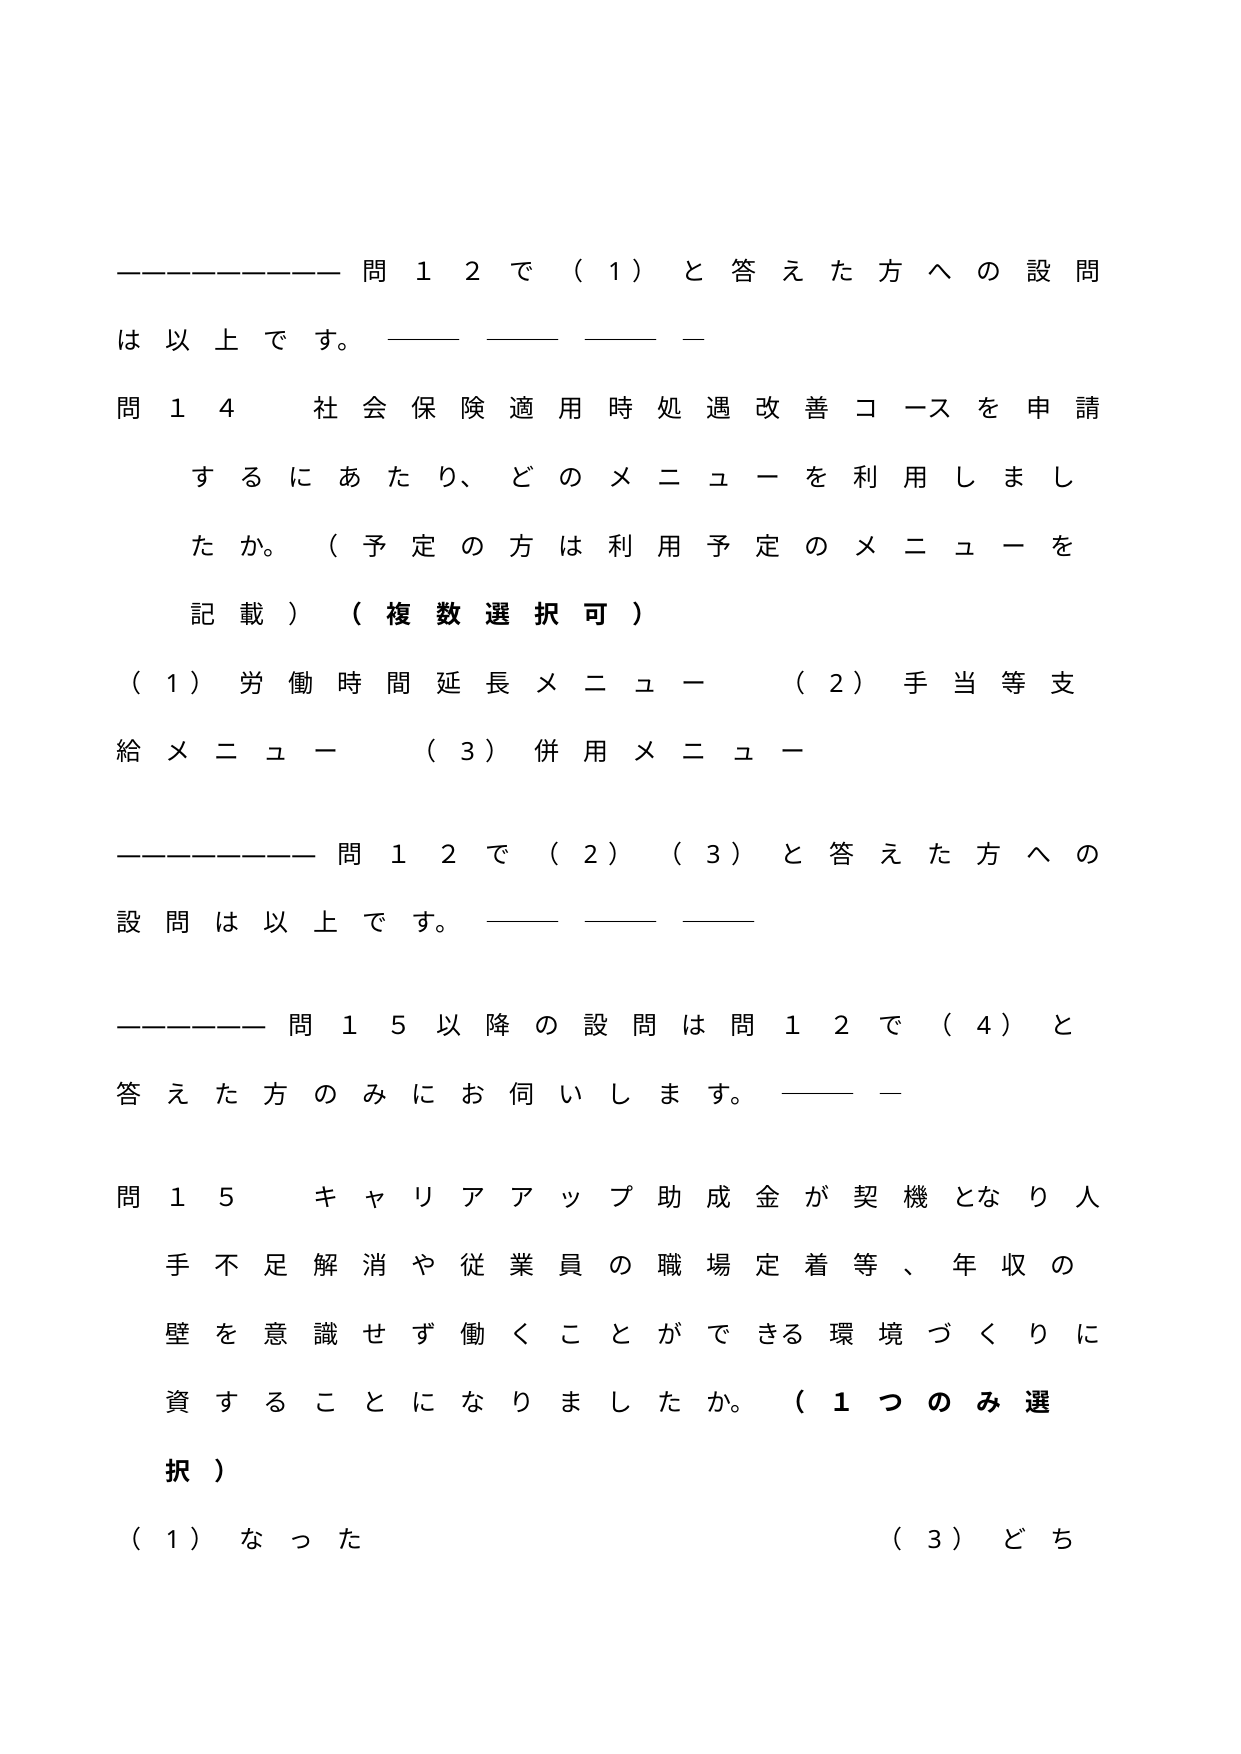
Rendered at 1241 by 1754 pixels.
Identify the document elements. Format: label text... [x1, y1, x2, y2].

text 問１５ キャリアアップ助成金が契機となり人手不足解消や従業員の職場定着等、年収の壁を意識せず働くことができる環境づくりに資することになりましたか。（１つのみ選択） [116, 1161, 1124, 1504]
text ――――――――問１２で（2）（3）と答えた方への設問は以上です。――――――――― [116, 818, 1124, 955]
text （1）労働時間延長メニュー （2）手当等支給メニュー （3）併用メニュー [116, 647, 1124, 784]
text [116, 1504, 1124, 1572]
text ――――――問１５以降の設問は問１２で（4）と答えた方のみにお伺いします。―――― [116, 989, 1124, 1127]
text 問１４ 社会保険適用時処遇改善コースを申請するにあたり、どのメニューを利用しましたか。（予定の方は利用予定のメニューを記載）（複数選択可） [116, 373, 1124, 647]
text ―――――――――問１２で（1）と答えた方への設問は以上です。―――――――――― [116, 236, 1124, 373]
